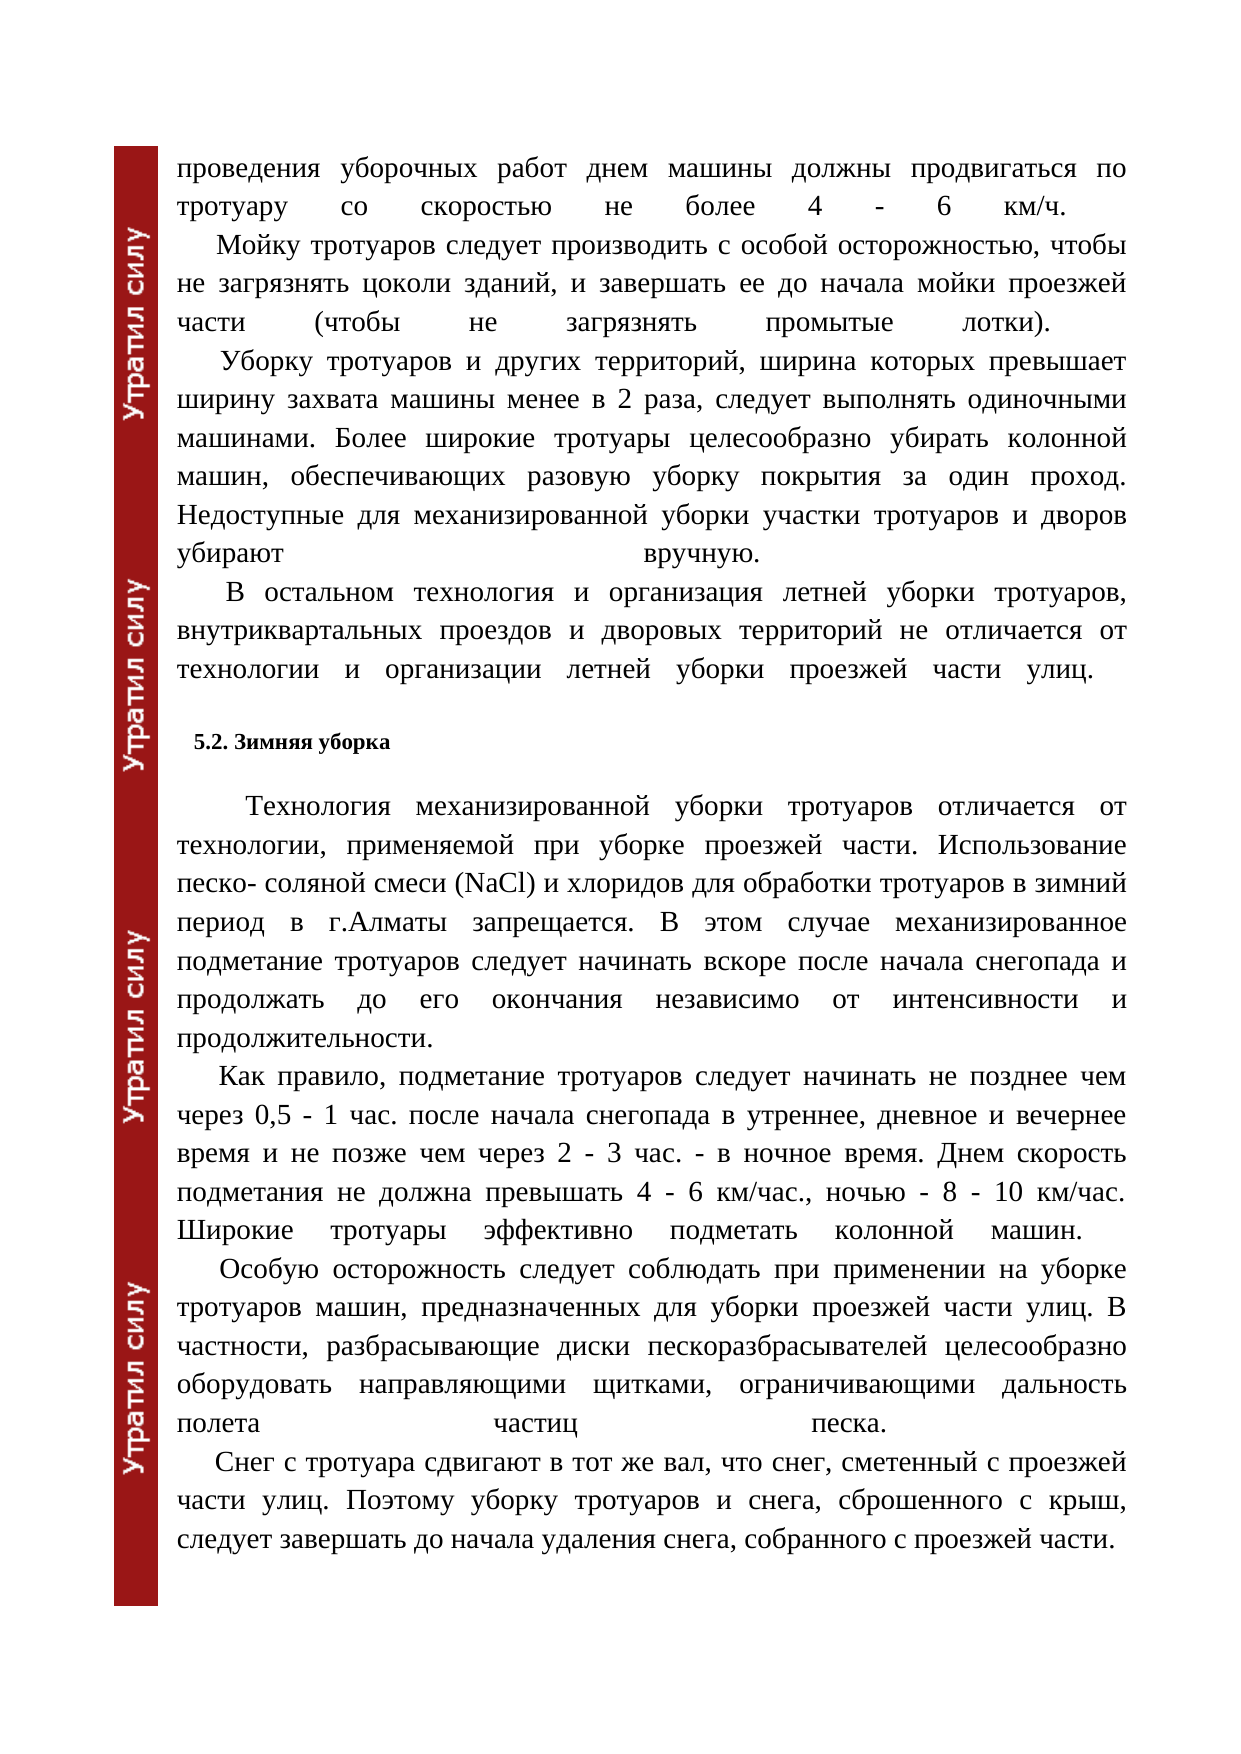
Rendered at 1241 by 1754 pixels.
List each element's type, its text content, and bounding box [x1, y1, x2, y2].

text 5.2. Зимняя уборка [112, 728, 1128, 785]
picture [114, 146, 158, 150]
picture [114, 1554, 158, 1606]
picture [114, 723, 158, 728]
